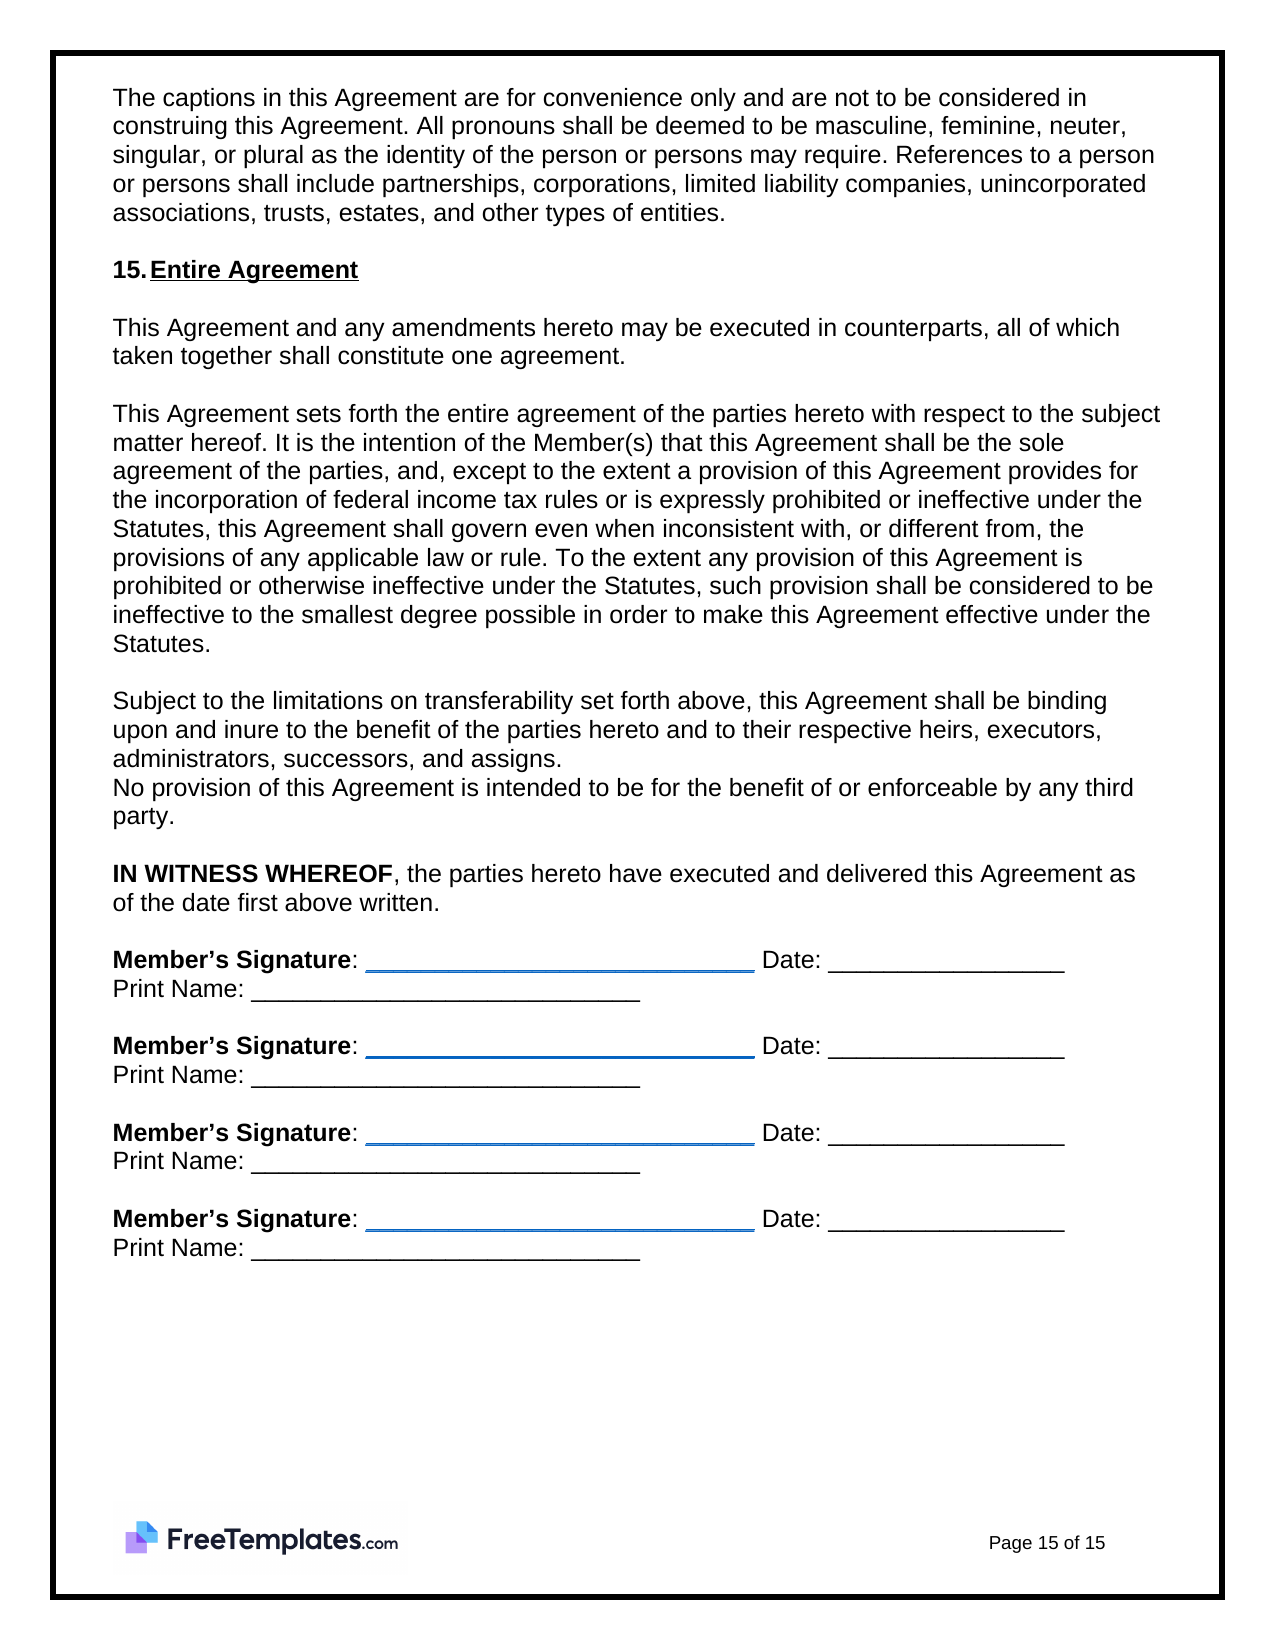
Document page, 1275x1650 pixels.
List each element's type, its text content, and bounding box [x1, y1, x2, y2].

text Member’s Signature: ____________________________ Date: _________________ [112, 1204, 1162, 1232]
list This Agreement and any amendments hereto may be executed in counterparts, all of which taken together shall constitute one agreement. [112, 312, 1162, 370]
text Print Name: ____________________________ [112, 1146, 1162, 1175]
list The captions in this Agreement are for convenience only and are not to be considered in construing this Agreement. All pronouns shall be deemed to be masculine, feminine, neuter, singular, or plural as the identity of the person or persons may require. References to a person or persons shall include partnerships, corporations, limited liability companies, unincorporated associations, trusts, estates, and other types of entities. [112, 82, 1162, 226]
text IN WITNESS WHEREOF, the parties hereto have executed and delivered this Agreement as of the date first above written. [112, 859, 1162, 916]
text Member’s Signature: ____________________________ Date: _________________ [112, 945, 1162, 974]
text Print Name: ____________________________ [112, 1232, 1162, 1261]
picture [112, 1501, 409, 1575]
list Entire Agreement [112, 255, 1162, 284]
text Print Name: ____________________________ [112, 1060, 1162, 1089]
list No provision of this Agreement is intended to be for the benefit of or enforceable by any third party. [112, 772, 1162, 830]
text Member’s Signature: ____________________________ Date: _________________ [112, 1031, 1162, 1060]
list This Agreement sets forth the entire agreement of the parties hereto with respect to the subject matter hereof. It is the intention of the Member(s) that this Agreement shall be the sole agreement of the parties, and, except to the extent a provision of this Agreement provides for the incorporation of federal income tax rules or is expressly prohibited or ineffective under the Statutes, this Agreement shall govern even when inconsistent with, or different from, the provisions of any applicable law or rule. To the extent any provision of this Agreement is prohibited or otherwise ineffective under the Statutes, such provision shall be considered to be ineffective to the smallest degree possible in order to make this Agreement effective under the Statutes. [112, 399, 1162, 657]
text Print Name: ____________________________ [112, 974, 1162, 1002]
list Subject to the limitations on transferability set forth above, this Agreement shall be binding upon and inure to the benefit of the parties hereto and to their respective heirs, executors, administrators, successors, and assigns. [112, 686, 1162, 772]
text Member’s Signature: ____________________________ Date: _________________ [112, 1117, 1162, 1146]
